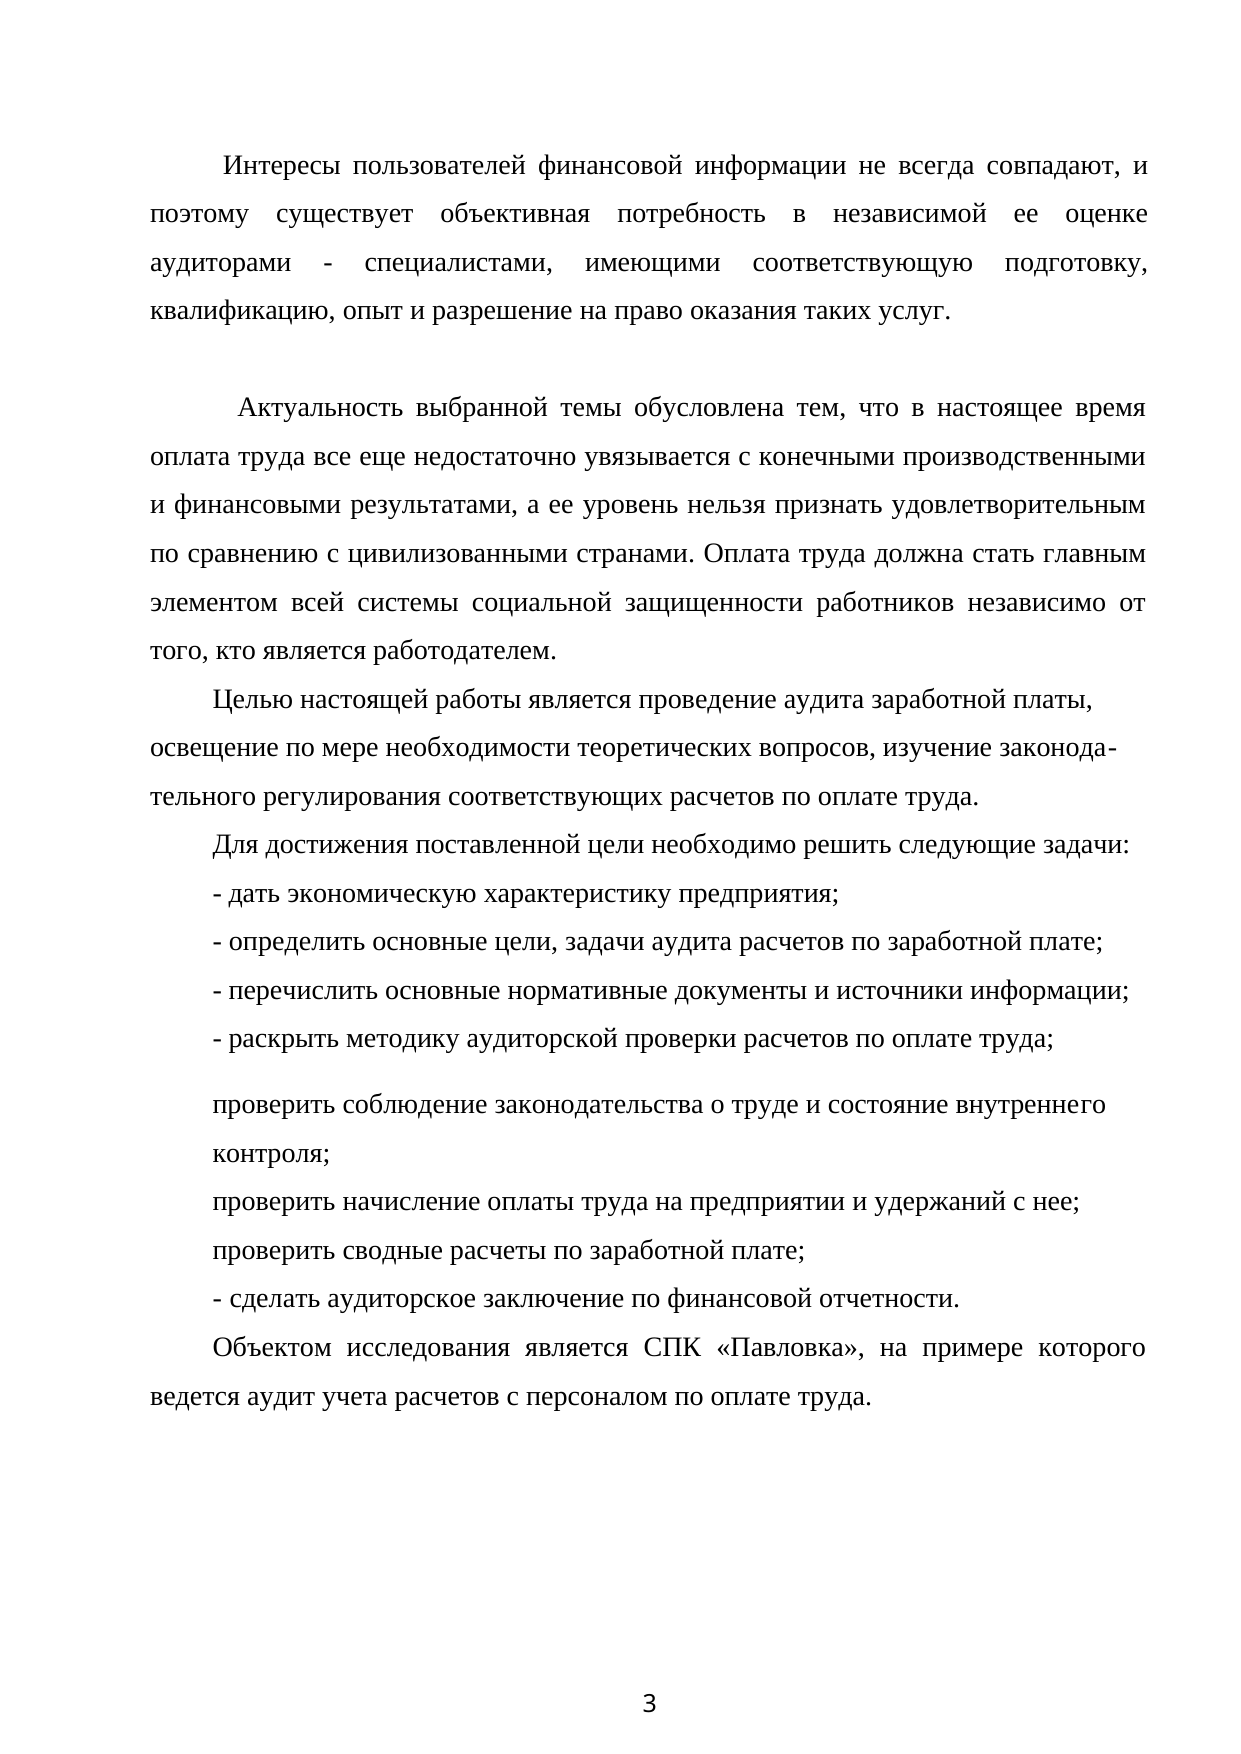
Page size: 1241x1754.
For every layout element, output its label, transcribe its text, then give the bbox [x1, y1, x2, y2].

text проверить сводные расчеты по заработной плате; [150, 1233, 1152, 1265]
text проверить начисление оплаты труда на предприятии и удержаний с нее; [150, 1184, 1152, 1217]
list раскрыть методику аудиторской проверки расчетов по оплате труда; [150, 1021, 1152, 1054]
text контроля; [150, 1136, 1152, 1168]
list перечислить основные нормативные документы и источники информации; [150, 973, 1152, 1005]
text проверить соблюдение законодательства о труде и состояние внутреннего [150, 1087, 1152, 1120]
text Целью настоящей работы является проведение аудита заработной платы, освещение по мере необходимости теоретических вопросов, изучение законодательного регулирования соответствующих расчетов по оплате труда. [150, 682, 1147, 811]
text Актуальность выбранной темы обусловлена тем, что в настоящее время оплата труда все еще недостаточно увязывается с конечными производственными и финансовыми результатами, а ее уровень нельзя признать удовлетворительным по сравнению с цивилизованными странами. Оплата труда должна стать главным элементом всей системы социальной защищенности работников независимо от того, кто является работодателем. [150, 390, 1147, 666]
text Объектом исследования является СПК «Павловка», на примере которого ведется аудит учета расчетов с персоналом по оплате труда. [150, 1330, 1147, 1411]
list дать экономическую характеристику предприятия; [150, 876, 1152, 908]
text Интересы пользователей финансовой информации не всегда совпадают, и поэтому существует объективная потребность в независимой ее оценке аудиторами - специалистами, имеющими соответствующую подготовку, квалификацию, опыт и разрешение на право оказания таких услуг. [150, 148, 1149, 326]
list сделать аудиторское заключение по финансовой отчетности. [150, 1282, 1152, 1314]
list определить основные цели, задачи аудита расчетов по заработной плате; [150, 924, 1152, 957]
text Для достижения поставленной цели необходимо решить следующие задачи: [150, 827, 1152, 860]
